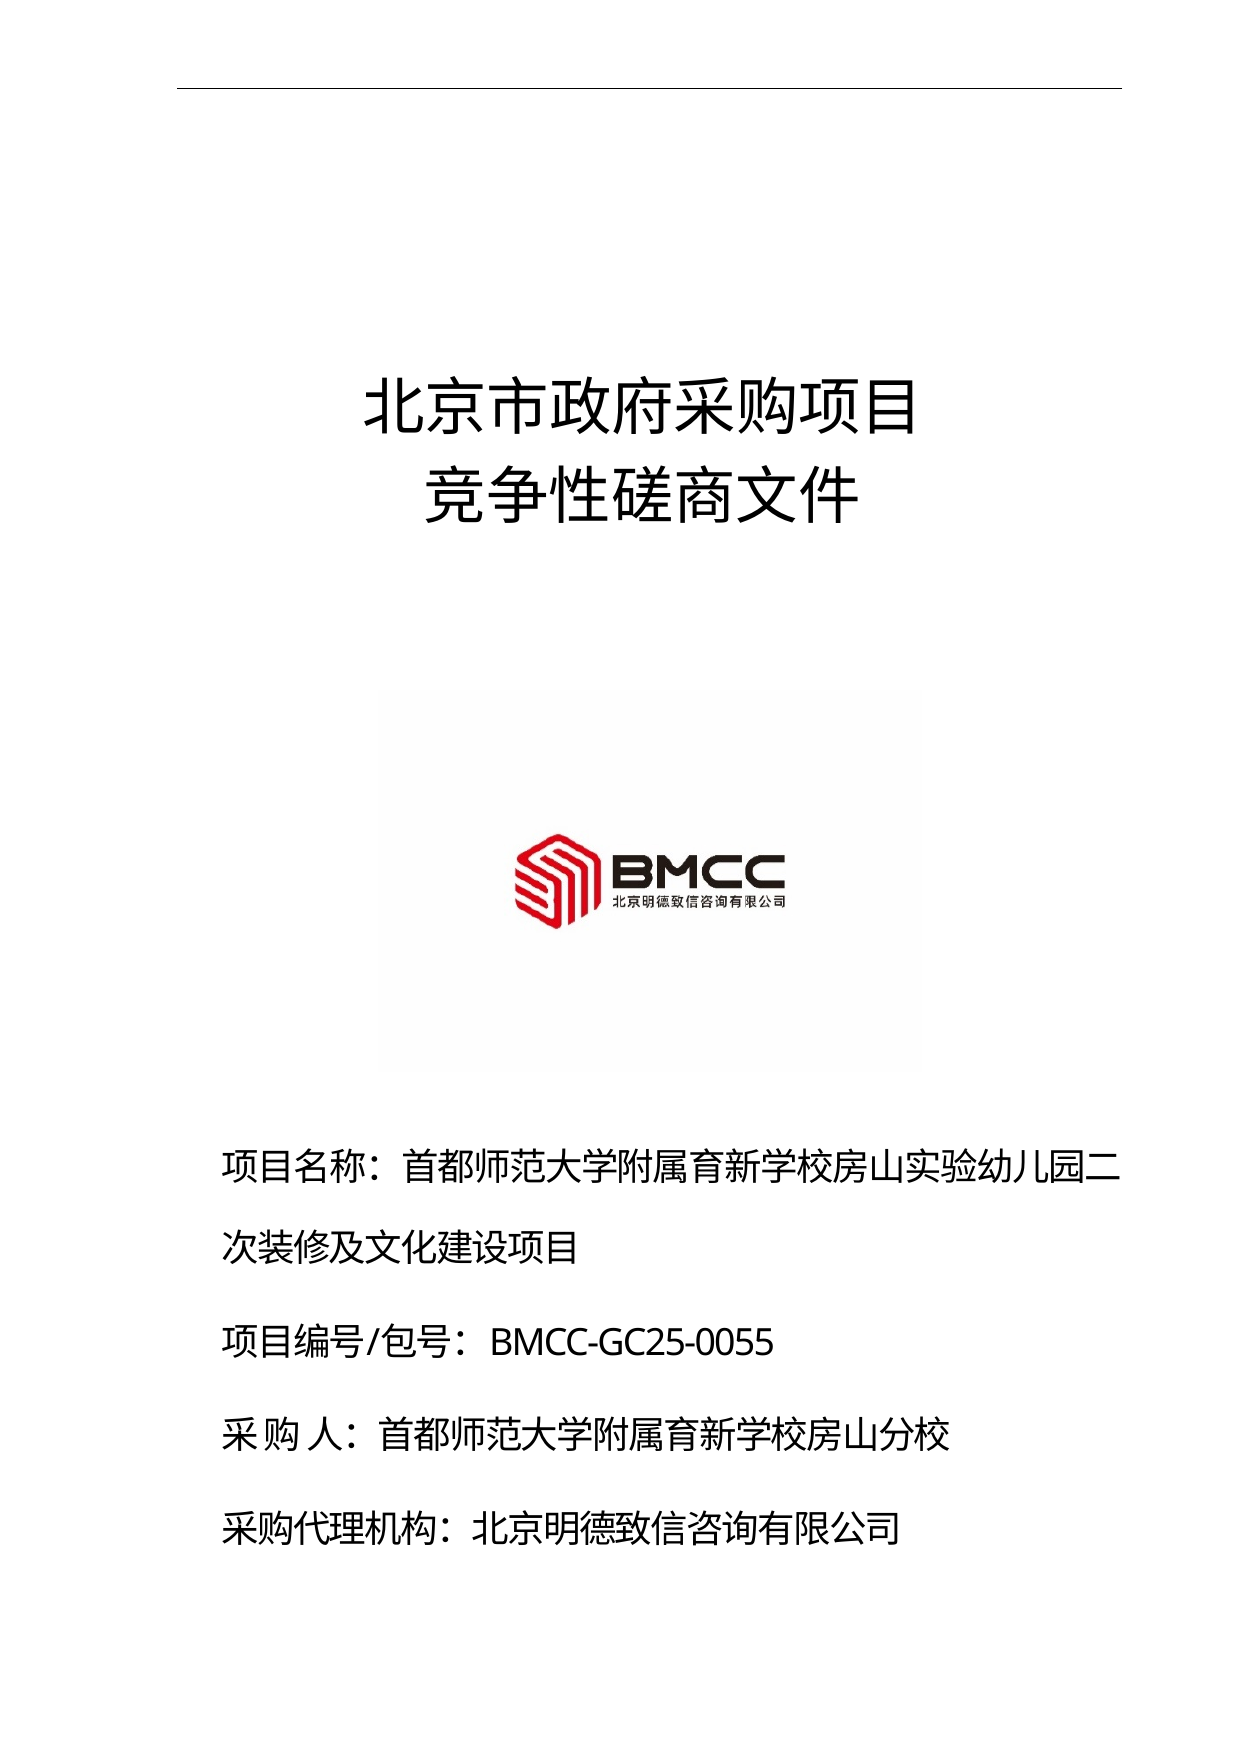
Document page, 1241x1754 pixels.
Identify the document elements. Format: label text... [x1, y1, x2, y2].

text 采 购 人：首都师范大学附属育新学校房山分校 [221, 1405, 1122, 1460]
text 项目编号/包号：BMCC-GC25-0055 [221, 1312, 1122, 1366]
text 采购代理机构：北京明德致信咨询有限公司 [221, 1499, 1122, 1553]
text 项目名称：首都师范大学附属育新学校房山实验幼儿园二次装修及文化建设项目 [221, 1137, 1122, 1272]
picture [377, 690, 922, 1072]
text 竞争性磋商文件 [299, 452, 1122, 535]
text 北京市政府采购项目 [362, 363, 1122, 446]
